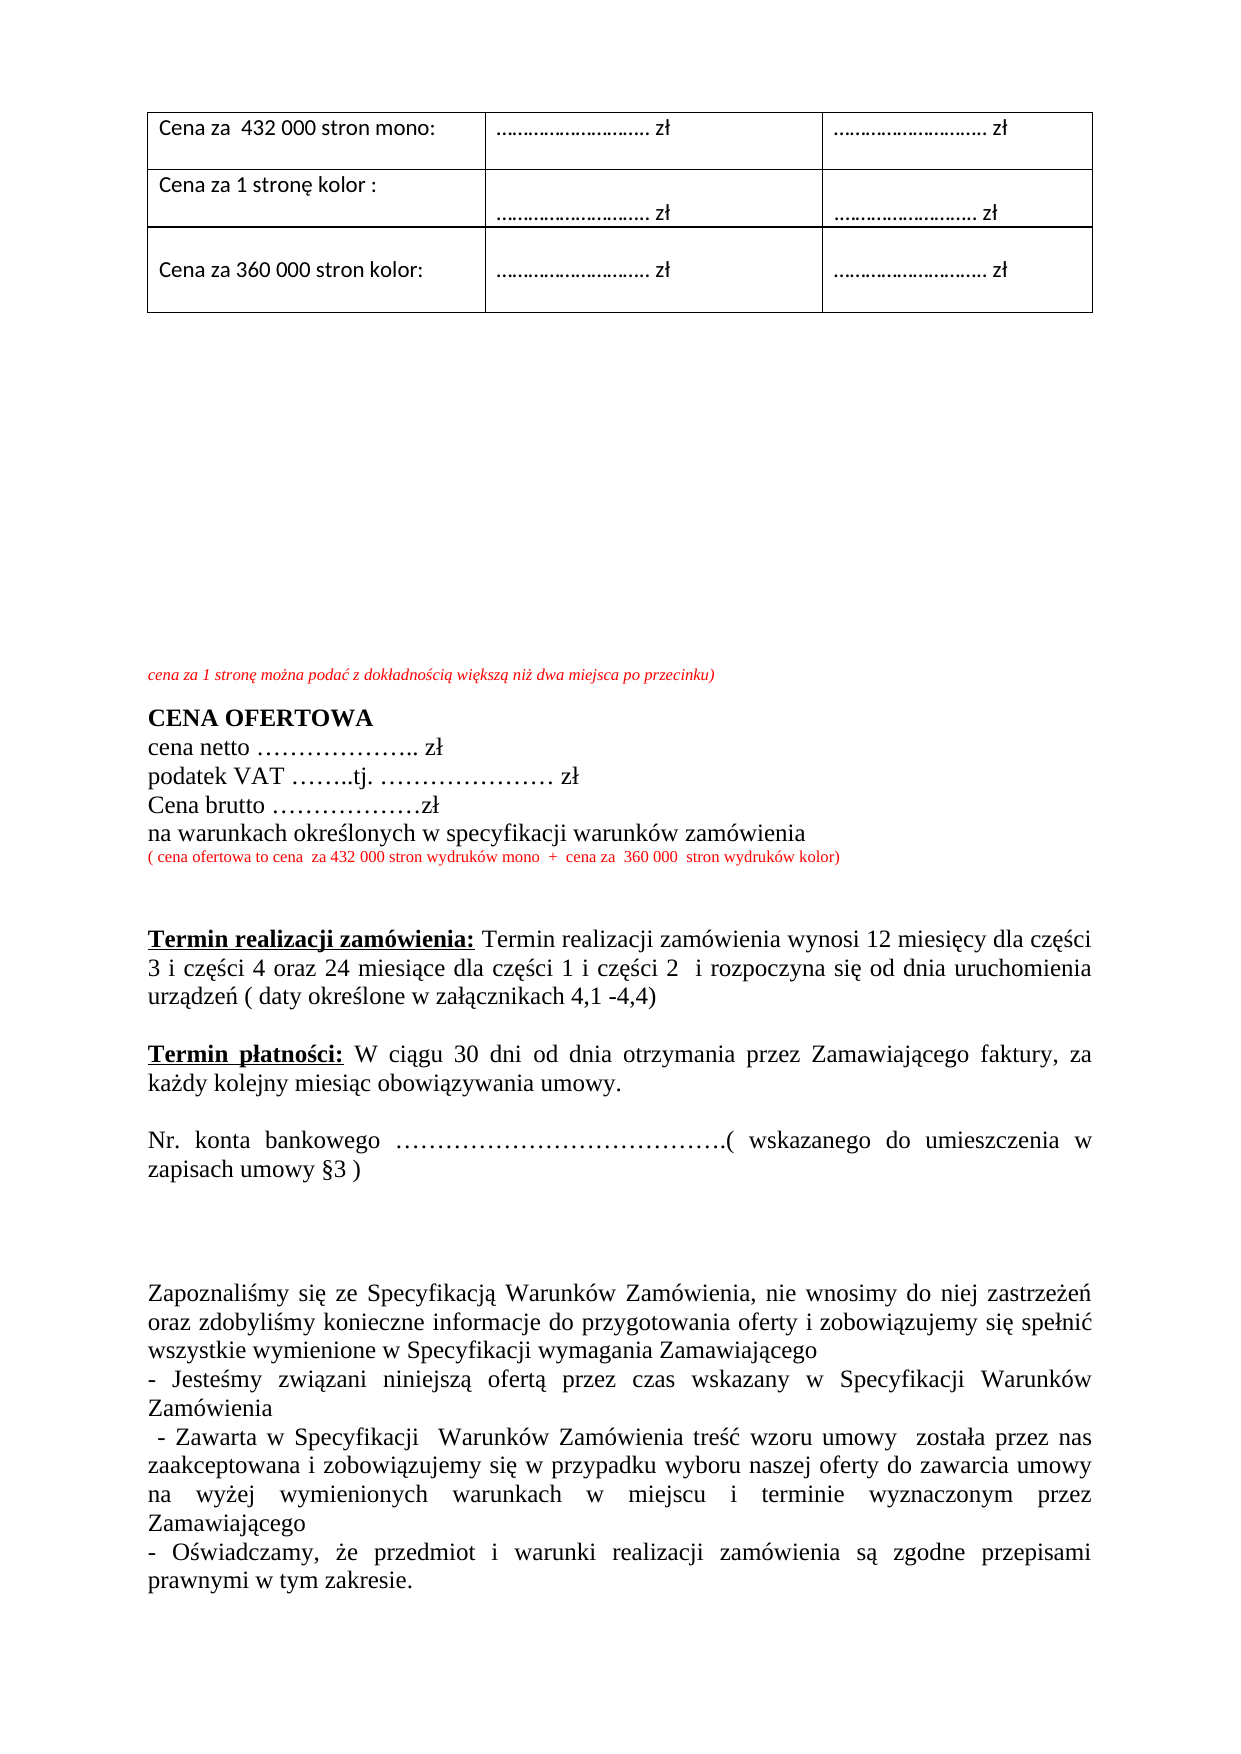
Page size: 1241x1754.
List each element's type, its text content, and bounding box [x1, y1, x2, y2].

text Cena brutto ………………zł [148, 790, 1092, 818]
table_cell ……………………….. zł [486, 170, 822, 226]
text - Jesteśmy związani niniejszą ofertą przez czas wskazany w Specyfikacji Warunków Zamówienia [148, 1364, 1092, 1422]
text cena za 1 stronę można podać z dokładnością większą niż dwa miejsca po przecinku) [148, 665, 1092, 684]
text na warunkach określonych w specyfikacji warunków zamówienia [148, 818, 1092, 847]
text ( cena ofertowa to cena za 432 000 stron wydruków mono + cena za 360 000 stron wydruków kolor) [148, 847, 1092, 866]
table_cell Cena za 1 stronę kolor : [148, 170, 485, 226]
table_cell ……………………….. zł [486, 228, 822, 312]
text - Oświadczamy, że przedmiot i warunki realizacji zamówienia są zgodne przepisami prawnymi w tym zakresie. [148, 1537, 1092, 1594]
text CENA OFERTOWA [148, 703, 1092, 732]
text Termin płatności: W ciągu 30 dni od dnia otrzymania przez Zamawiającego faktury, za każdy kolejny miesiąc obowiązywania umowy. [148, 1039, 1092, 1096]
table_cell Cena za 360 000 stron kolor: [148, 228, 485, 312]
text cena netto ……………….. zł [148, 732, 1092, 761]
text Zapoznaliśmy się ze Specyfikacją Warunków Zamówienia, nie wnosimy do niej zastrzeżeń oraz zdobyliśmy konieczne informacje do przygotowania oferty i zobowiązujemy się spełnić wszystkie wymienione w Specyfikacji wymagania Zamawiającego [148, 1278, 1092, 1364]
text Nr. konta bankowego ………………………………….( wskazanego do umieszczenia w zapisach umowy §3 ) [148, 1125, 1092, 1183]
table_cell ……………………….. zł [823, 228, 1092, 312]
table_cell ……………………….. zł [823, 113, 1092, 169]
text - Zawarta w Specyfikacji Warunków Zamówienia treść wzoru umowy została przez nas zaakceptowana i zobowiązujemy się w przypadku wyboru naszej oferty do zawarcia umowy na wyżej wymienionych warunkach w miejscu i terminie wyznaczonym przez Zamawiającego [148, 1422, 1092, 1537]
text podatek VAT ……..tj. ………………… zł [148, 761, 1092, 790]
table_cell ……………………….. zł [486, 113, 822, 169]
table_cell .…………………….. zł [823, 170, 1092, 226]
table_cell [148, 113, 485, 169]
text Termin realizacji zamówienia: Termin realizacji zamówienia wynosi 12 miesięcy dla części 3 i części 4 oraz 24 miesiące dla części 1 i części 2 i rozpoczyna się od dnia uruchomienia urządzeń ( daty określone w załącznikach 4,1 -4,4) [148, 924, 1092, 1010]
